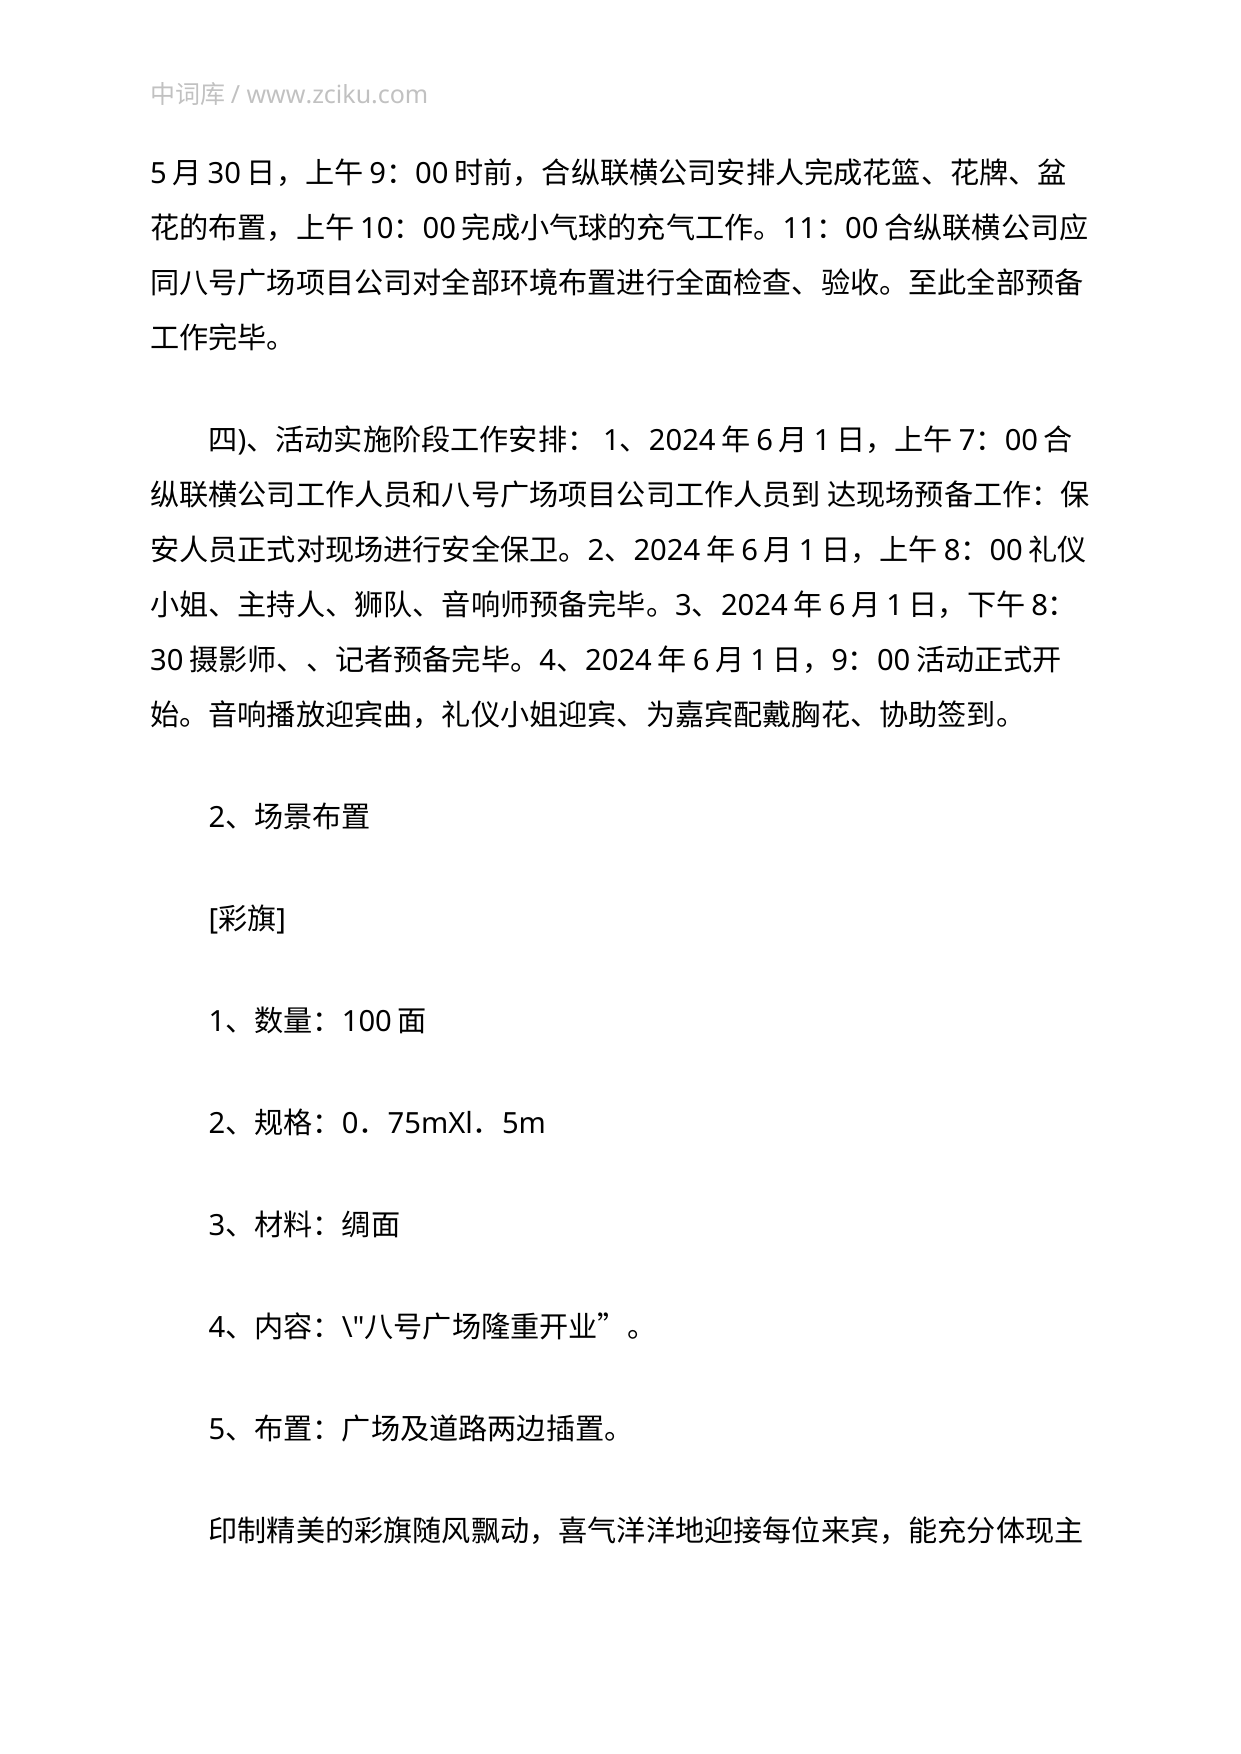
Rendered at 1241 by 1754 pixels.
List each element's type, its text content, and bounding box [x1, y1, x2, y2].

text 2、场景布置 [150, 793, 1090, 836]
text 4、内容：\"八号广场隆重开业”。 [150, 1303, 1090, 1346]
text 5、布置：广场及道路两边插置。 [150, 1405, 1090, 1448]
text 1、数量：100面 [150, 997, 1090, 1040]
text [150, 150, 1090, 357]
text 四)、活动实施阶段工作安排： 1、2024年6月1日，上午7：00合纵联横公司工作人员和八号广场项目公司工作人员到 达现场预备工作：保安人员正式对现场进行安全保卫。2、2024年6月1日，上午8：00礼仪小姐、主持人、狮队、音响师预备完毕。3、2024年6月1日，下午8：30摄影师、、记者预备完毕。4、2024年6月1日，9：00活动正式开始。音响播放迎宾曲，礼仪小姐迎宾、为嘉宾配戴胸花、协助签到。 [150, 417, 1090, 734]
text [彩旗] [150, 895, 1090, 938]
text 3、材料：绸面 [150, 1201, 1090, 1244]
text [150, 1507, 1090, 1549]
text 2、规格：0．75mXl．5m [150, 1099, 1090, 1142]
